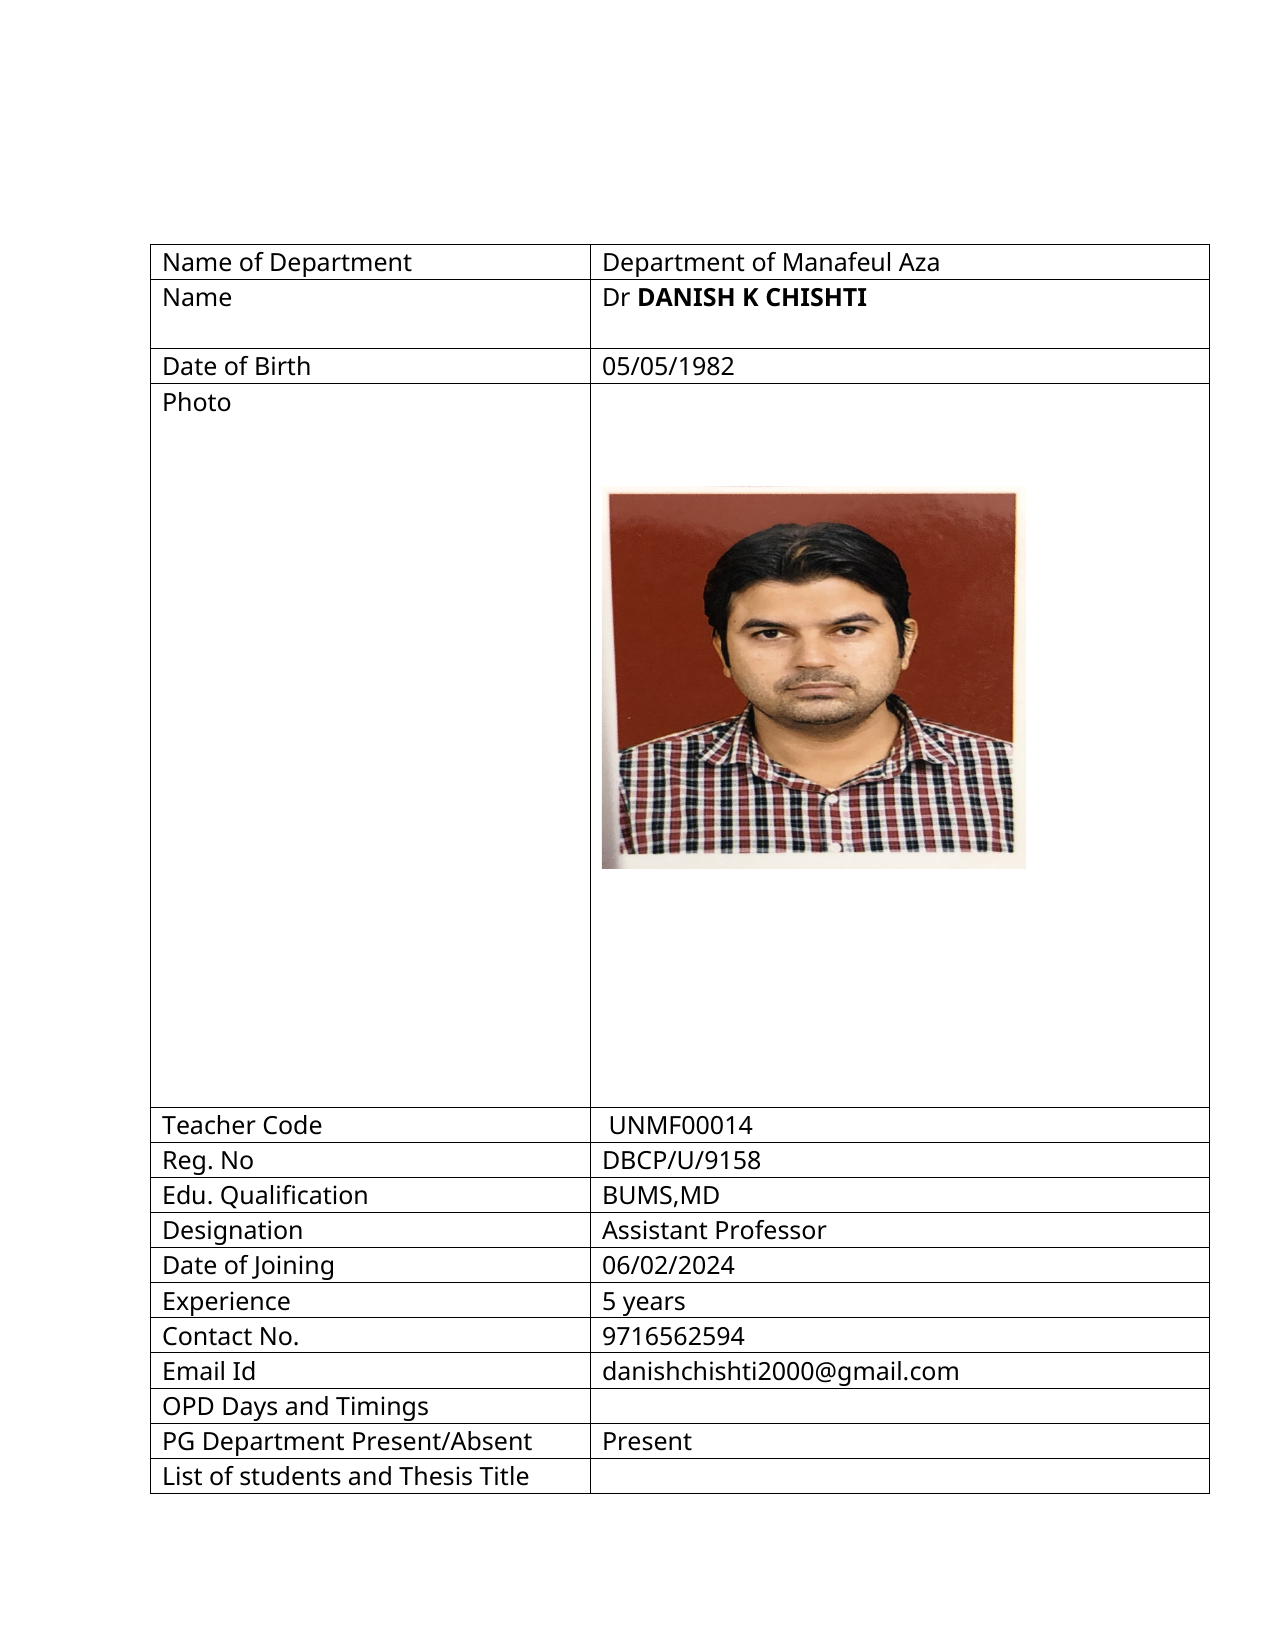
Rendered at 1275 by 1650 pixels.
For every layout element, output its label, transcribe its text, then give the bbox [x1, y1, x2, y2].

table_cell [591, 384, 1209, 1107]
table_cell Assistant Professor [591, 1213, 1209, 1247]
table_cell OPD Days and Timings [151, 1389, 590, 1422]
table_cell Name [151, 280, 590, 348]
table_cell [591, 1389, 1209, 1422]
table_cell Date of Joining [151, 1248, 590, 1282]
table_cell Photo [151, 384, 590, 1107]
table_cell Present [591, 1424, 1209, 1458]
table_cell DBCP/U/9158 [591, 1143, 1209, 1177]
table_cell 9716562594 [591, 1318, 1209, 1352]
table_cell 05/05/1982 [591, 349, 1209, 383]
table_cell UNMF00014 [591, 1108, 1209, 1142]
table_cell Experience [151, 1283, 590, 1317]
table_cell 06/02/2024 [591, 1248, 1209, 1282]
table_cell 5 years [591, 1283, 1209, 1317]
picture [601, 486, 1027, 869]
table_cell Teacher Code [151, 1108, 590, 1142]
table_cell [591, 1459, 1209, 1493]
table_cell danishchishti2000@gmail.com [591, 1353, 1209, 1387]
table_cell Edu. Qualification [151, 1178, 590, 1212]
table_cell BUMS,MD [591, 1178, 1209, 1212]
table_cell Date of Birth [151, 349, 590, 383]
table_cell PG Department Present/Absent [151, 1424, 590, 1458]
table_cell Dr DANISH K CHISHTI [591, 280, 1209, 348]
table_cell Reg. No [151, 1143, 590, 1177]
table_header Name of Department [151, 245, 590, 279]
table_header Department of Manafeul Aza [591, 245, 1209, 279]
table_cell Designation [151, 1213, 590, 1247]
table_cell List of students and Thesis Title [151, 1459, 590, 1493]
table_cell Contact No. [151, 1318, 590, 1352]
table_cell Email Id [151, 1353, 590, 1387]
